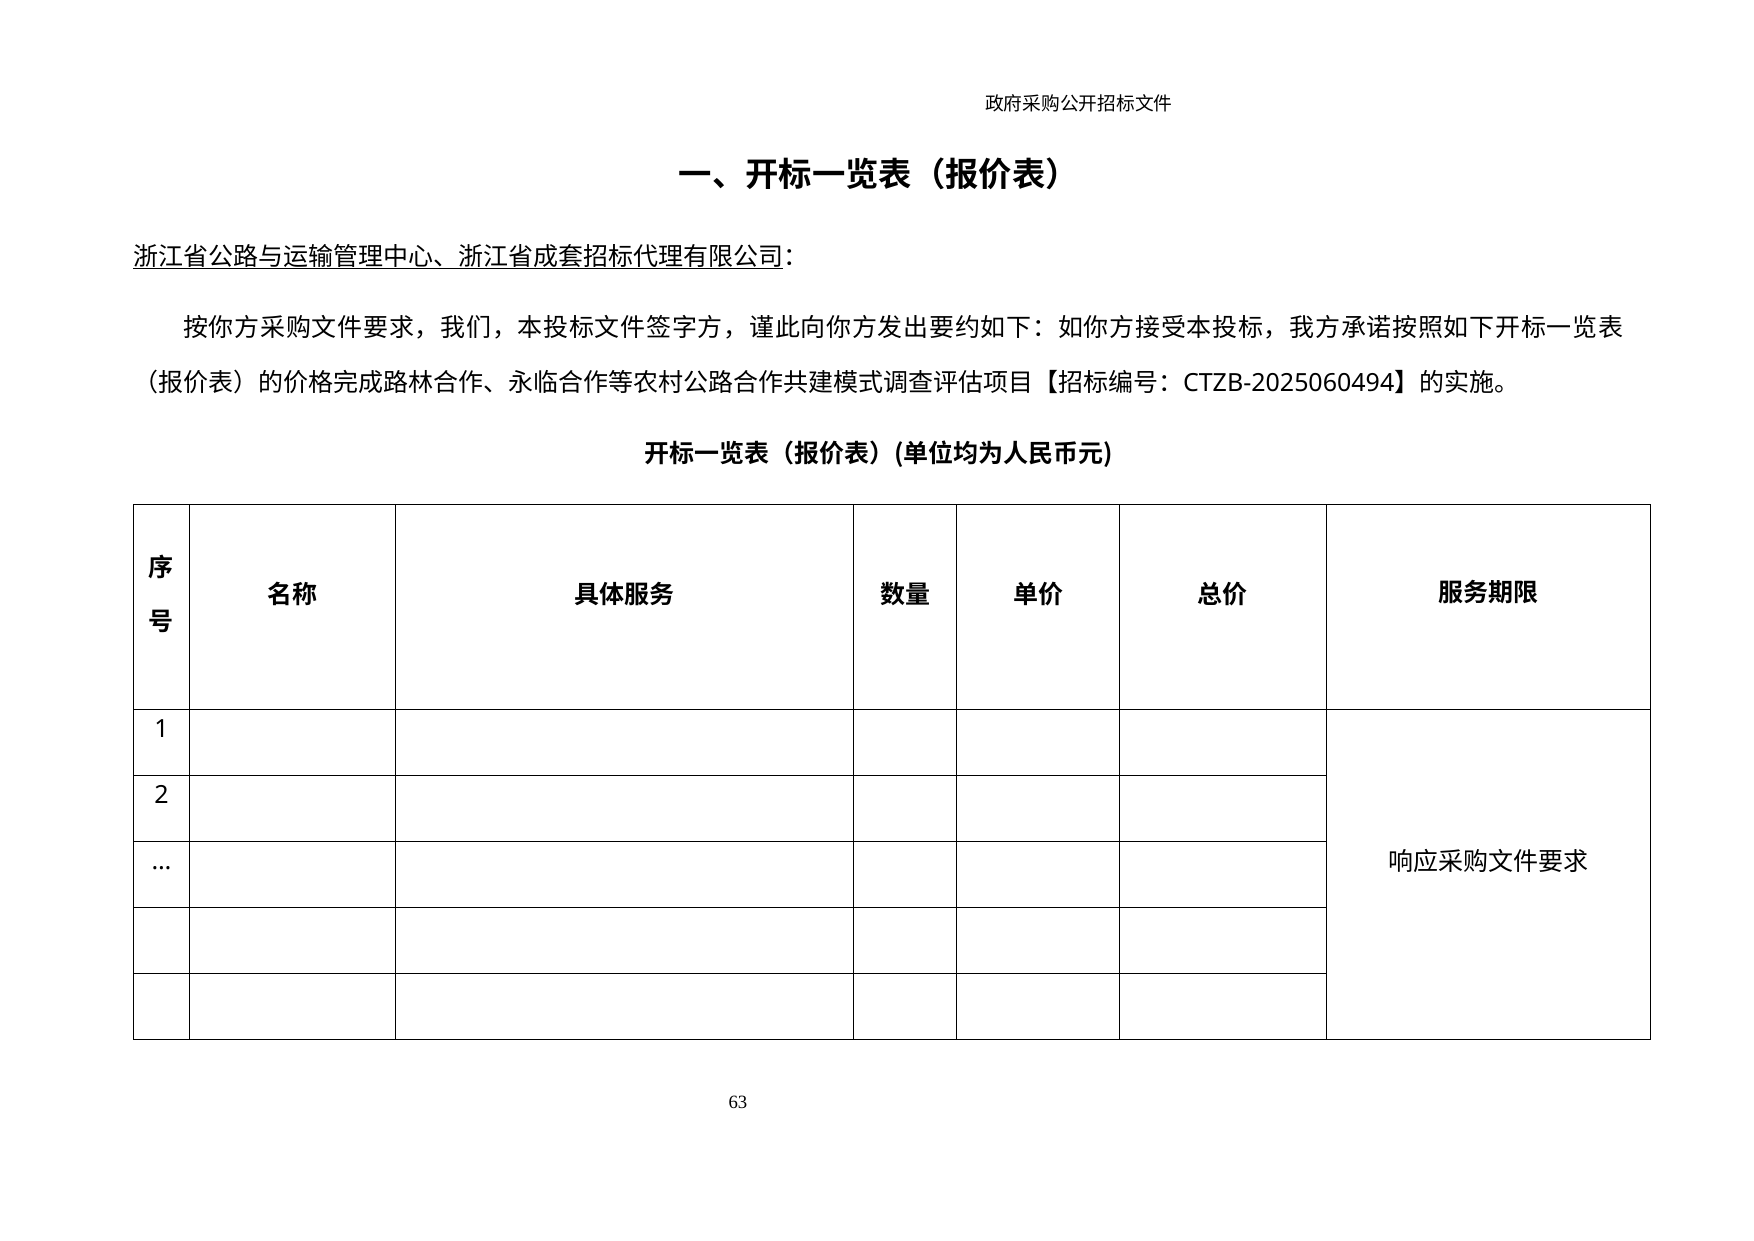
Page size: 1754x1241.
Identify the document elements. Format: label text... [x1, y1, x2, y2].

table_header 总价 [1120, 505, 1326, 709]
table_cell [134, 974, 189, 1039]
table_cell [396, 908, 853, 973]
table_cell [854, 908, 956, 973]
table_cell 1 [134, 710, 189, 775]
text 按你方采购文件要求，我们，本投标文件签字方，谨此向你方发出要约如下：如你方接受本投标，我方承诺按照如下开标一览表（报价表）的价格完成路林合作、永临合作等农村公路合作共建模式调查评估项目【招标编号：CTZB-2025060494】的实施。 [133, 308, 1624, 398]
table_cell [854, 776, 956, 841]
table_cell [957, 908, 1119, 973]
table_cell [134, 908, 189, 973]
table_cell [957, 776, 1119, 841]
table_cell … [134, 842, 189, 907]
table_header 数量 [854, 505, 956, 709]
table_cell [396, 776, 853, 841]
table_cell [854, 710, 956, 775]
table_cell [854, 974, 956, 1039]
table_cell [190, 842, 395, 907]
table_cell [957, 974, 1119, 1039]
table_cell [854, 842, 956, 907]
table_cell [1120, 842, 1326, 907]
table_cell [957, 842, 1119, 907]
table_cell [396, 842, 853, 907]
text 浙江省公路与运输管理中心、浙江省成套招标代理有限公司： [133, 237, 1624, 273]
table_cell [190, 776, 395, 841]
table_cell 2 [134, 776, 189, 841]
table_header 服务期限 [1327, 505, 1650, 709]
table_cell [957, 710, 1119, 775]
table_cell [396, 974, 853, 1039]
table_header 单价 [957, 505, 1119, 709]
text 开标一览表（报价表）(单位均为人民币元) [133, 433, 1624, 469]
text 一、开标一览表（报价表） [133, 148, 1624, 196]
table_header 具体服务 [396, 505, 853, 709]
table_cell [190, 974, 395, 1039]
table_cell [1120, 776, 1326, 841]
table_cell [1120, 710, 1326, 775]
table_cell [1120, 974, 1326, 1039]
table_header 名称 [190, 505, 395, 709]
table_cell [190, 908, 395, 973]
table_header 序号 [134, 505, 189, 709]
table_cell 响应采购文件要求 [1327, 710, 1650, 1039]
table_cell [396, 710, 853, 775]
table_cell [1120, 908, 1326, 973]
table_cell [190, 710, 395, 775]
